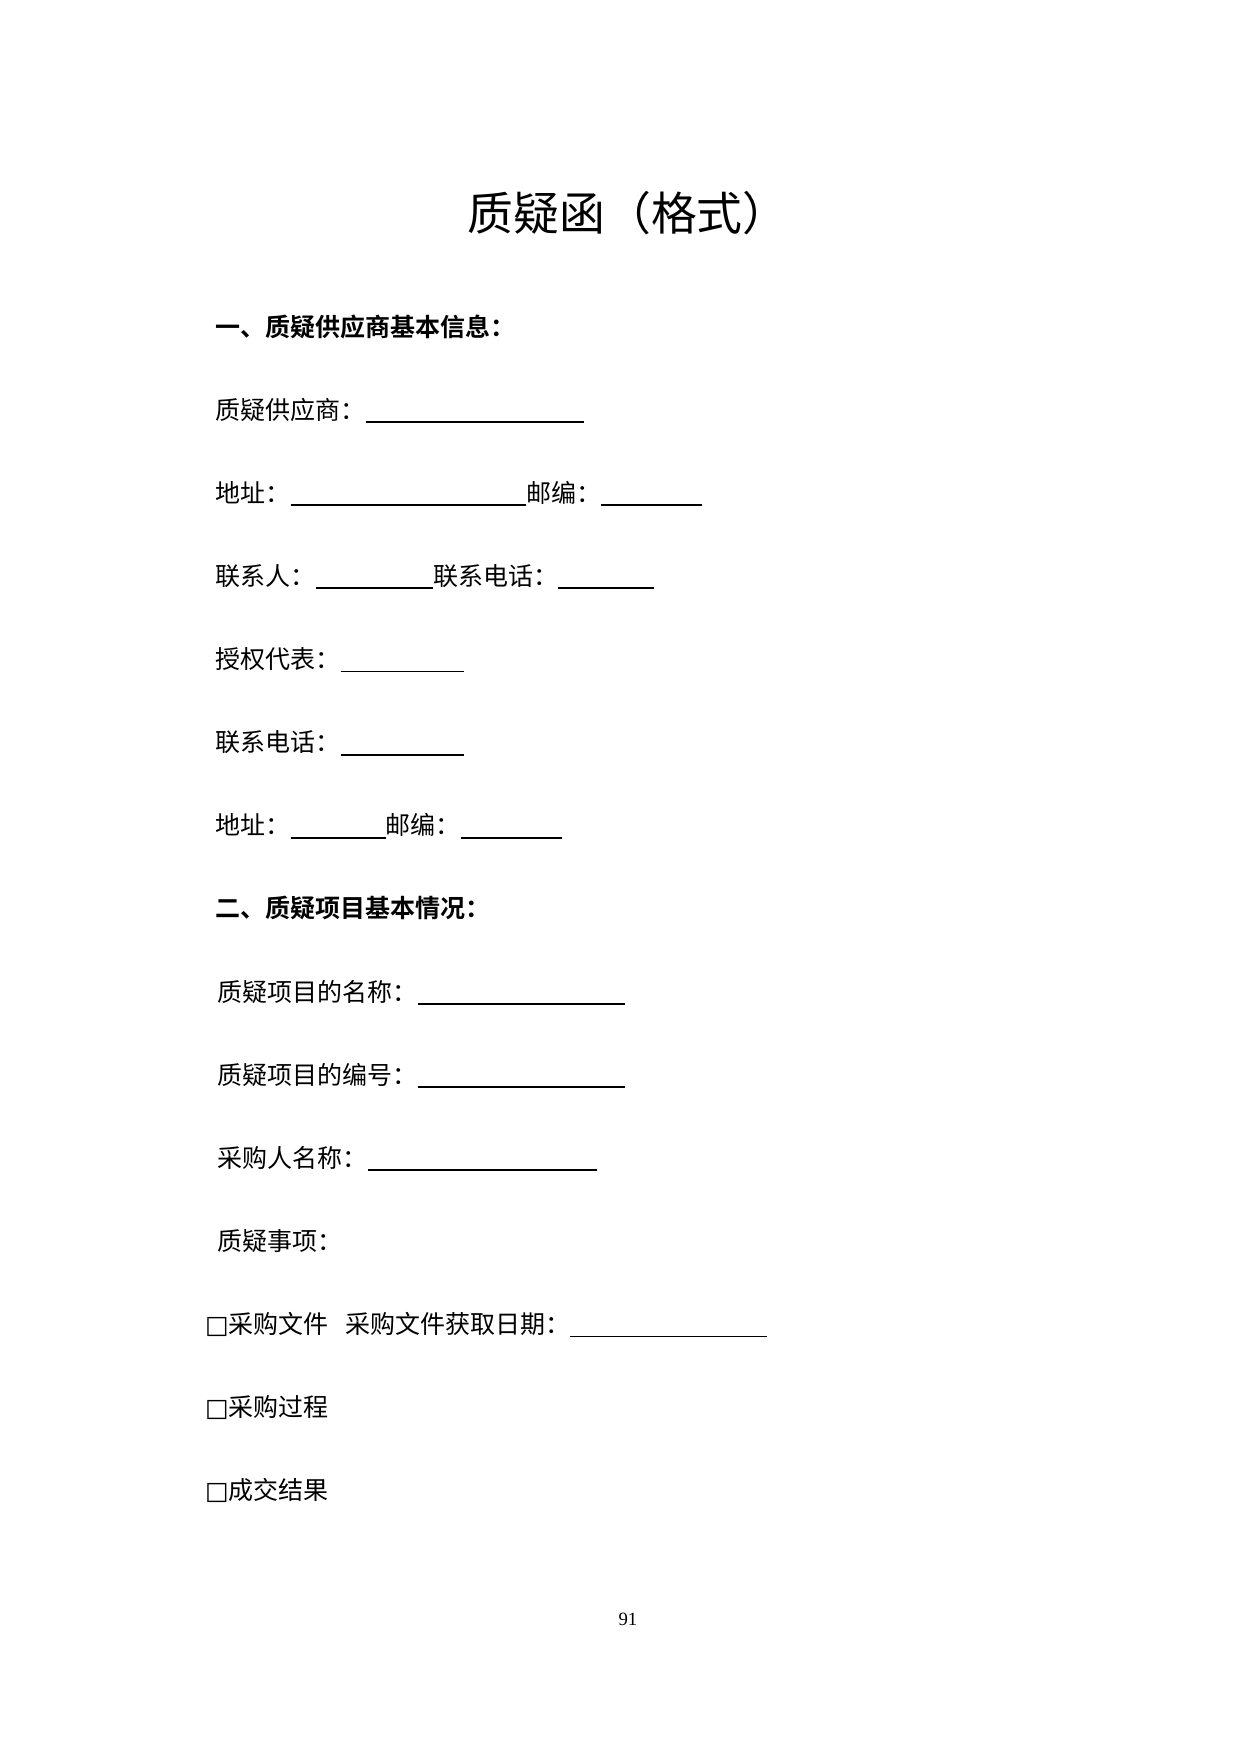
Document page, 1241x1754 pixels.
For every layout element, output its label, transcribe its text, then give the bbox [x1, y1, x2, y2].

text 质疑项目的名称： [168, 958, 1090, 1023]
text □采购过程 [168, 1373, 1090, 1438]
text 地址： 邮编： [165, 791, 1090, 856]
text 二、质疑项目基本情况： [165, 874, 1090, 939]
text 授权代表： [165, 625, 1090, 690]
text 联系人： 联系电话： [165, 542, 1090, 607]
text 质疑事项： [168, 1207, 1090, 1272]
text 联系电话： [165, 708, 1090, 773]
text 一、质疑供应商基本信息： [165, 293, 1090, 358]
text 地址： 邮编： [165, 459, 1090, 524]
text 采购人名称： [168, 1124, 1090, 1189]
text 质疑供应商： [165, 376, 1090, 441]
text 质疑项目的编号： [168, 1041, 1090, 1106]
text □成交结果 [168, 1456, 1090, 1521]
text 质疑函（格式） [165, 162, 1090, 259]
text □采购文件 采购文件获取日期： [168, 1290, 1090, 1355]
